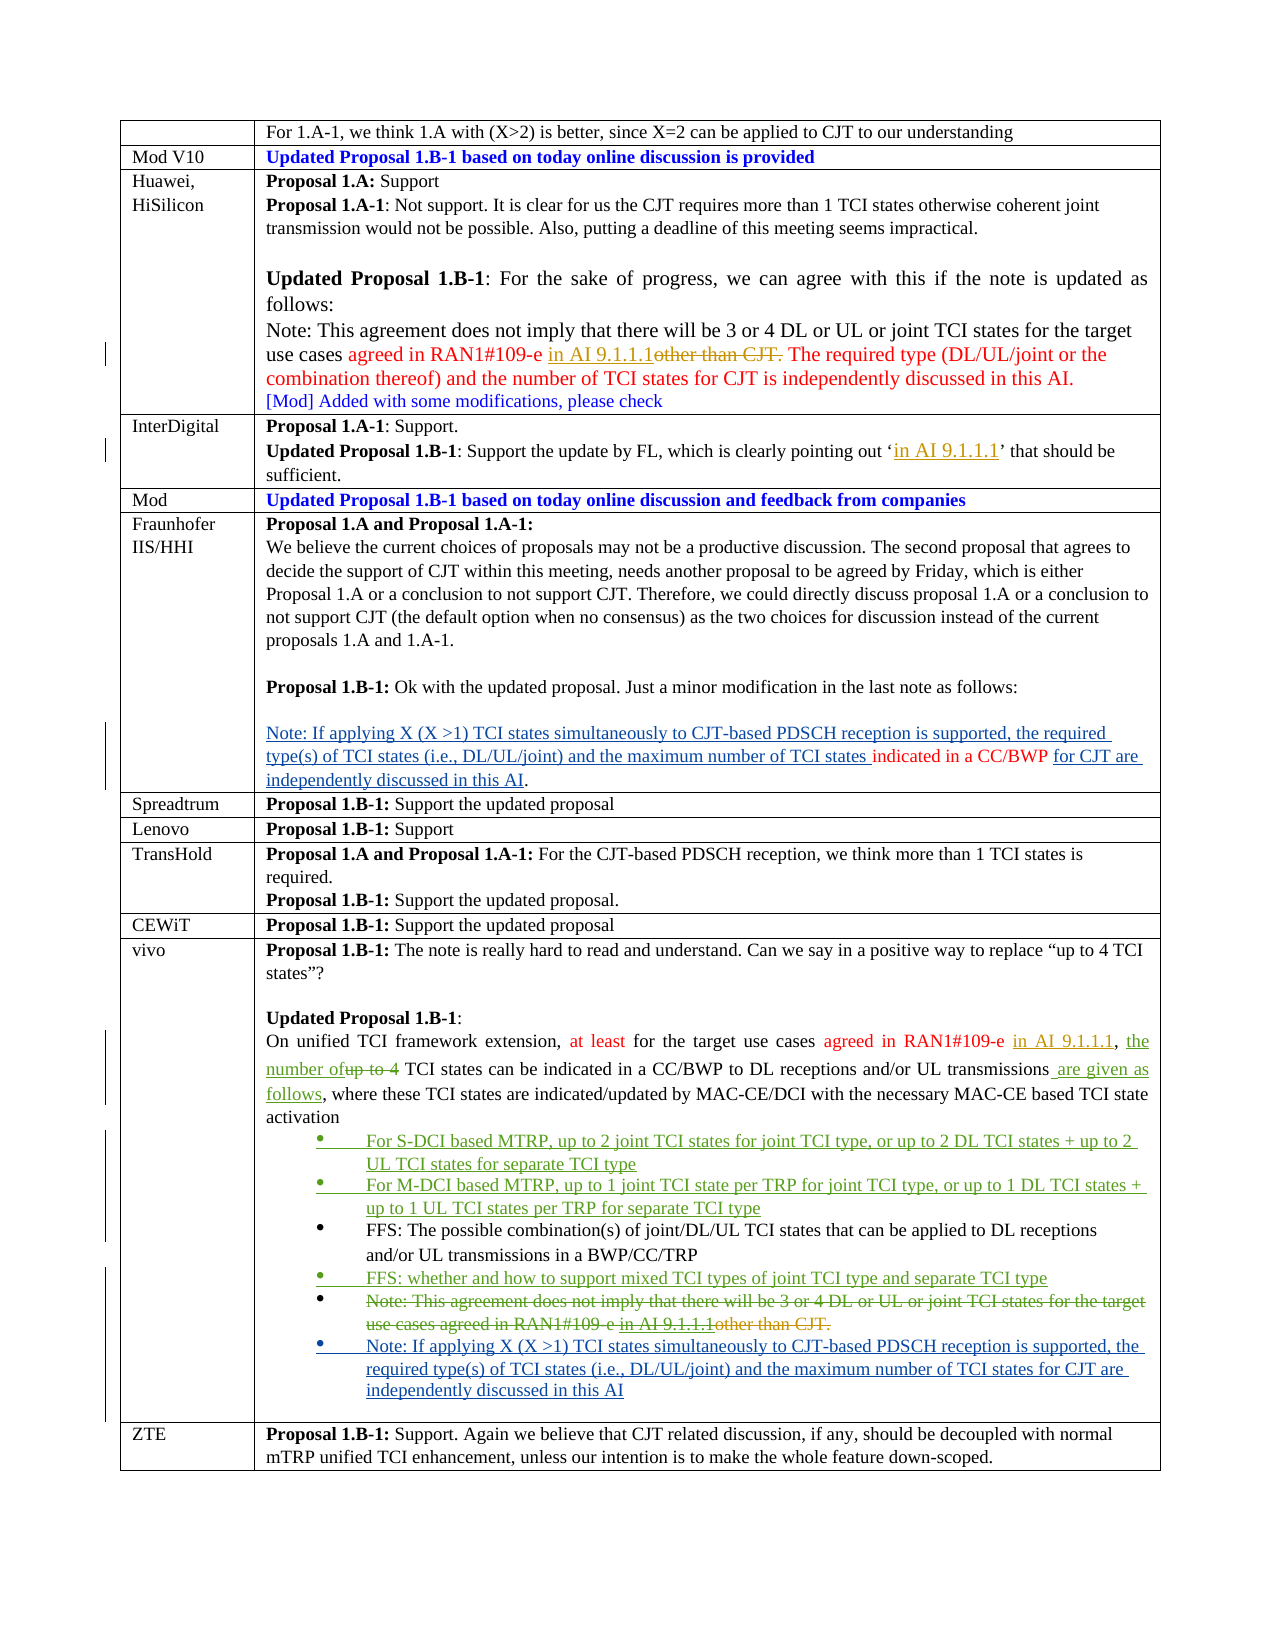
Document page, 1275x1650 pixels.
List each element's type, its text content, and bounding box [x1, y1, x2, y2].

table_cell Proposal 1.B-1: Support the updated proposal [255, 914, 1160, 937]
table_cell Proposal 1.B-1: Support [255, 818, 1160, 842]
table_cell TransHold [121, 843, 254, 913]
table_cell Proposal 1.A: Support Proposal 1.A-1: Not support. It is clear for us the CJT requires more than 1 TCI states otherwise coherent joint transmission would not be possible. Also, putting a deadline of this meeting seems impractical. Updated Proposal 1.B-1: For the sake of progress, we can agree with this if the note is updated as follows: Note: This agreement does not imply that there will be 3 or 4 DL or UL or joint TCI states for the target use cases agreed in RAN1#109-e The required type (DL/UL/joint or the combination thereof) and the number of TCI states for CJT is independently discussed in this AI. [Mod] Added with some modifications, please check [255, 170, 1160, 414]
table_cell InterDigital [121, 415, 254, 487]
table_cell Proposal 1.B-1: Support the updated proposal [255, 793, 1160, 817]
table_cell ZTE [121, 1423, 254, 1470]
table_cell Huawei, HiSilicon [121, 170, 254, 414]
table_cell vivo [121, 939, 254, 1422]
table_cell Proposal 1.A-1: Support. Updated Proposal 1.B-1: Support the update by FL, which is clearly pointing out ‘’ that should be sufficient. [255, 415, 1160, 487]
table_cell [255, 121, 1160, 145]
table_cell CEWiT [121, 914, 254, 937]
table_cell Fraunhofer IIS/HHI [121, 513, 254, 792]
table_cell Spreadtrum [121, 793, 254, 817]
table_cell QC [121, 121, 254, 145]
table_cell Proposal 1.A and Proposal 1.A-1: For the CJT-based PDSCH reception, we think more than 1 TCI states is required. Proposal 1.B-1: Support the updated proposal. [255, 843, 1160, 913]
table_cell Proposal 1.A and Proposal 1.A-1: We believe the current choices of proposals may not be a productive discussion. The second proposal that agrees to decide the support of CJT within this meeting, needs another proposal to be agreed by Friday, which is either Proposal 1.A or a conclusion to not support CJT. Therefore, we could directly discuss proposal 1.A or a conclusion to not support CJT (the default option when no consensus) as the two choices for discussion instead of the current proposals 1.A and 1.A-1. Proposal 1.B-1: Ok with the updated proposal. Just a minor modification in the last note as follows: indicated in a CC/BWP . [255, 513, 1160, 792]
table_cell Proposal 1.B-1: The note is really hard to read and understand. Can we say in a positive way to replace “up to 4 TCI states”? Updated Proposal 1.B-1: On unified TCI framework extension, at least for the target use cases agreed in RAN1#109-e , TCI states can be indicated in a CC/BWP to DL receptions and/or UL transmissions, where these TCI states are indicated/updated by MAC-CE/DCI with the necessary MAC-CE based TCI state activation FFS: The possible combination(s) of joint/DL/UL TCI states that can be applied to DL receptions and/or UL transmissions in a BWP/CC/TRP [255, 939, 1160, 1422]
table_cell Mod V10 [121, 146, 254, 169]
table_cell Updated Proposal 1.B-1 based on today online discussion and feedback from companies [255, 489, 1160, 512]
table_cell Proposal 1.B-1: Support. Again we believe that CJT related discussion, if any, should be decoupled with normal mTRP unified TCI enhancement, unless our intention is to make the whole feature down-scoped. [255, 1423, 1160, 1470]
table_cell Updated Proposal 1.B-1 based on today online discussion is provided [255, 146, 1160, 169]
table_cell Mod [121, 489, 254, 512]
table_cell Lenovo [121, 818, 254, 842]
